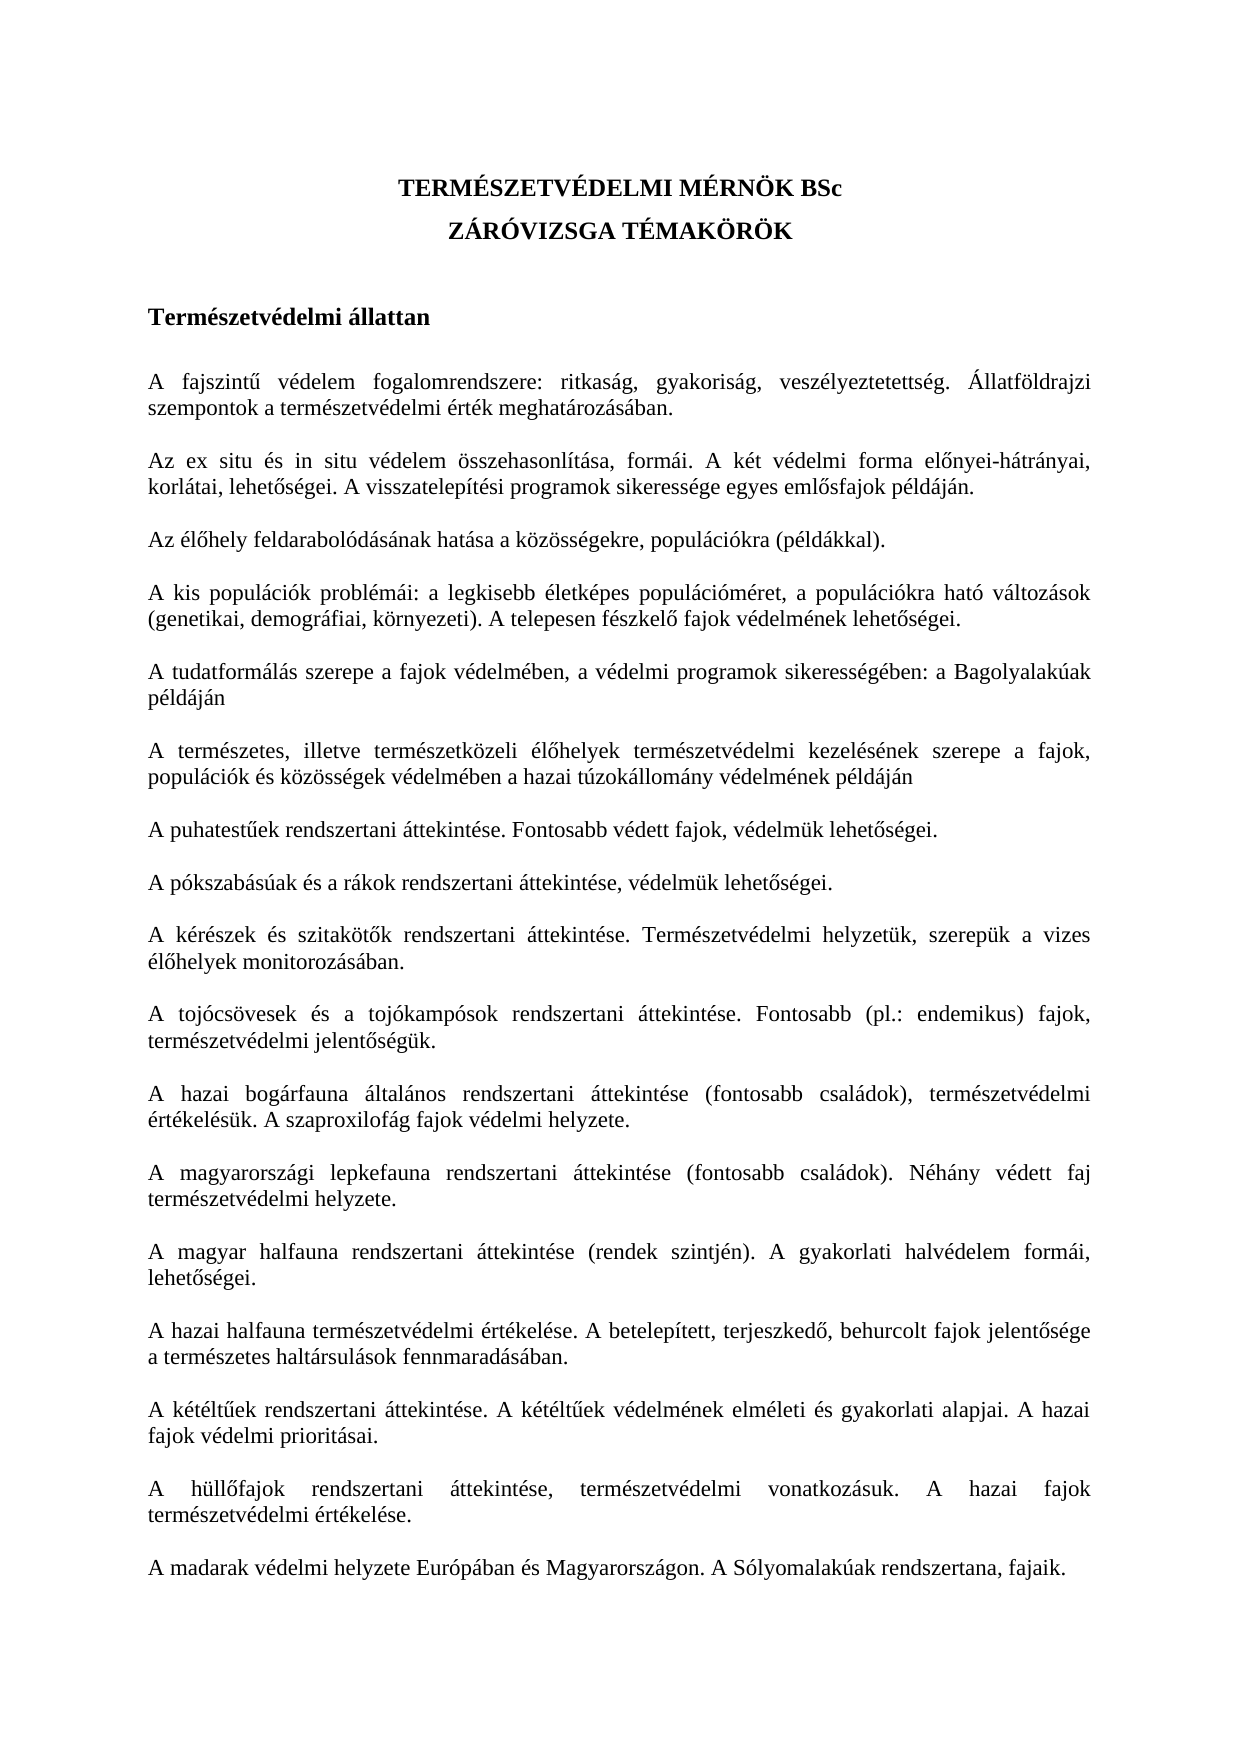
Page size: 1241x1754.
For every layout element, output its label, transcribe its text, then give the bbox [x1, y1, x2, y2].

text A madarak védelmi helyzete Európában és Magyarországon. A Sólyomalakúak rendszertana, fajaik. [148, 1554, 1093, 1580]
text A hazai halfauna természetvédelmi értékelése. A betelepített, terjeszkedő, behurcolt fajok jelentősége a természetes haltársulások fennmaradásában. [148, 1317, 1093, 1369]
text A hazai bogárfauna általános rendszertani áttekintése (fontosabb családok), természetvédelmi értékelésük. A szaproxilofág fajok védelmi helyzete. [148, 1079, 1093, 1132]
text A fajszintű védelem fogalomrendszere: ritkaság, gyakoriság, veszélyeztetettség. Állatföldrajzi szempontok a természetvédelmi érték meghatározásában. [148, 368, 1093, 421]
text A kis populációk problémái: a legkisebb életképes populációméret, a populációkra ható változások (genetikai, demográfiai, környezeti). A telepesen fészkelő fajok védelmének lehetőségei. [148, 579, 1093, 632]
text TERMÉSZETVÉDELMI MÉRNÖK BSc [148, 173, 1093, 201]
text ZÁRÓVIZSGA TÉMAKÖRÖK [148, 216, 1093, 244]
text A kétéltűek rendszertani áttekintése. A kétéltűek védelmének elméleti és gyakorlati alapjai. A hazai fajok védelmi prioritásai. [148, 1396, 1093, 1448]
text A pókszabásúak és a rákok rendszertani áttekintése, védelmük lehetőségei. [148, 869, 1093, 895]
text A kérészek és szitakötők rendszertani áttekintése. Természetvédelmi helyzetük, szerepük a vizes élőhelyek monitorozásában. [148, 921, 1093, 974]
text A magyar halfauna rendszertani áttekintése (rendek szintjén). A gyakorlati halvédelem formái, lehetőségei. [148, 1238, 1093, 1290]
text A magyarországi lepkefauna rendszertani áttekintése (fontosabb családok). Néhány védett faj természetvédelmi helyzete. [148, 1159, 1093, 1211]
text A tudatformálás szerepe a fajok védelmében, a védelmi programok sikerességében: a Bagolyalakúak példáján [148, 658, 1093, 711]
text A tojócsövesek és a tojókampósok rendszertani áttekintése. Fontosabb (pl.: endemikus) fajok, természetvédelmi jelentőségük. [148, 1001, 1093, 1053]
text Az ex situ és in situ védelem összehasonlítása, formái. A két védelmi forma előnyei-hátrányai, korlátai, lehetőségei. A visszatelepítési programok sikeressége egyes emlősfajok példáján. [148, 447, 1093, 500]
text A puhatestűek rendszertani áttekintése. Fontosabb védett fajok, védelmük lehetőségei. [148, 816, 1093, 842]
text Természetvédelmi állattan [148, 302, 1093, 331]
text A hüllőfajok rendszertani áttekintése, természetvédelmi vonatkozásuk. A hazai fajok természetvédelmi értékelése. [148, 1475, 1093, 1528]
text A természetes, illetve természetközeli élőhelyek természetvédelmi kezelésének szerepe a fajok, populációk és közösségek védelmében a hazai túzokállomány védelmének példáján [148, 737, 1093, 790]
text Az élőhely feldarabolódásának hatása a közösségekre, populációkra (példákkal). [148, 526, 1093, 552]
